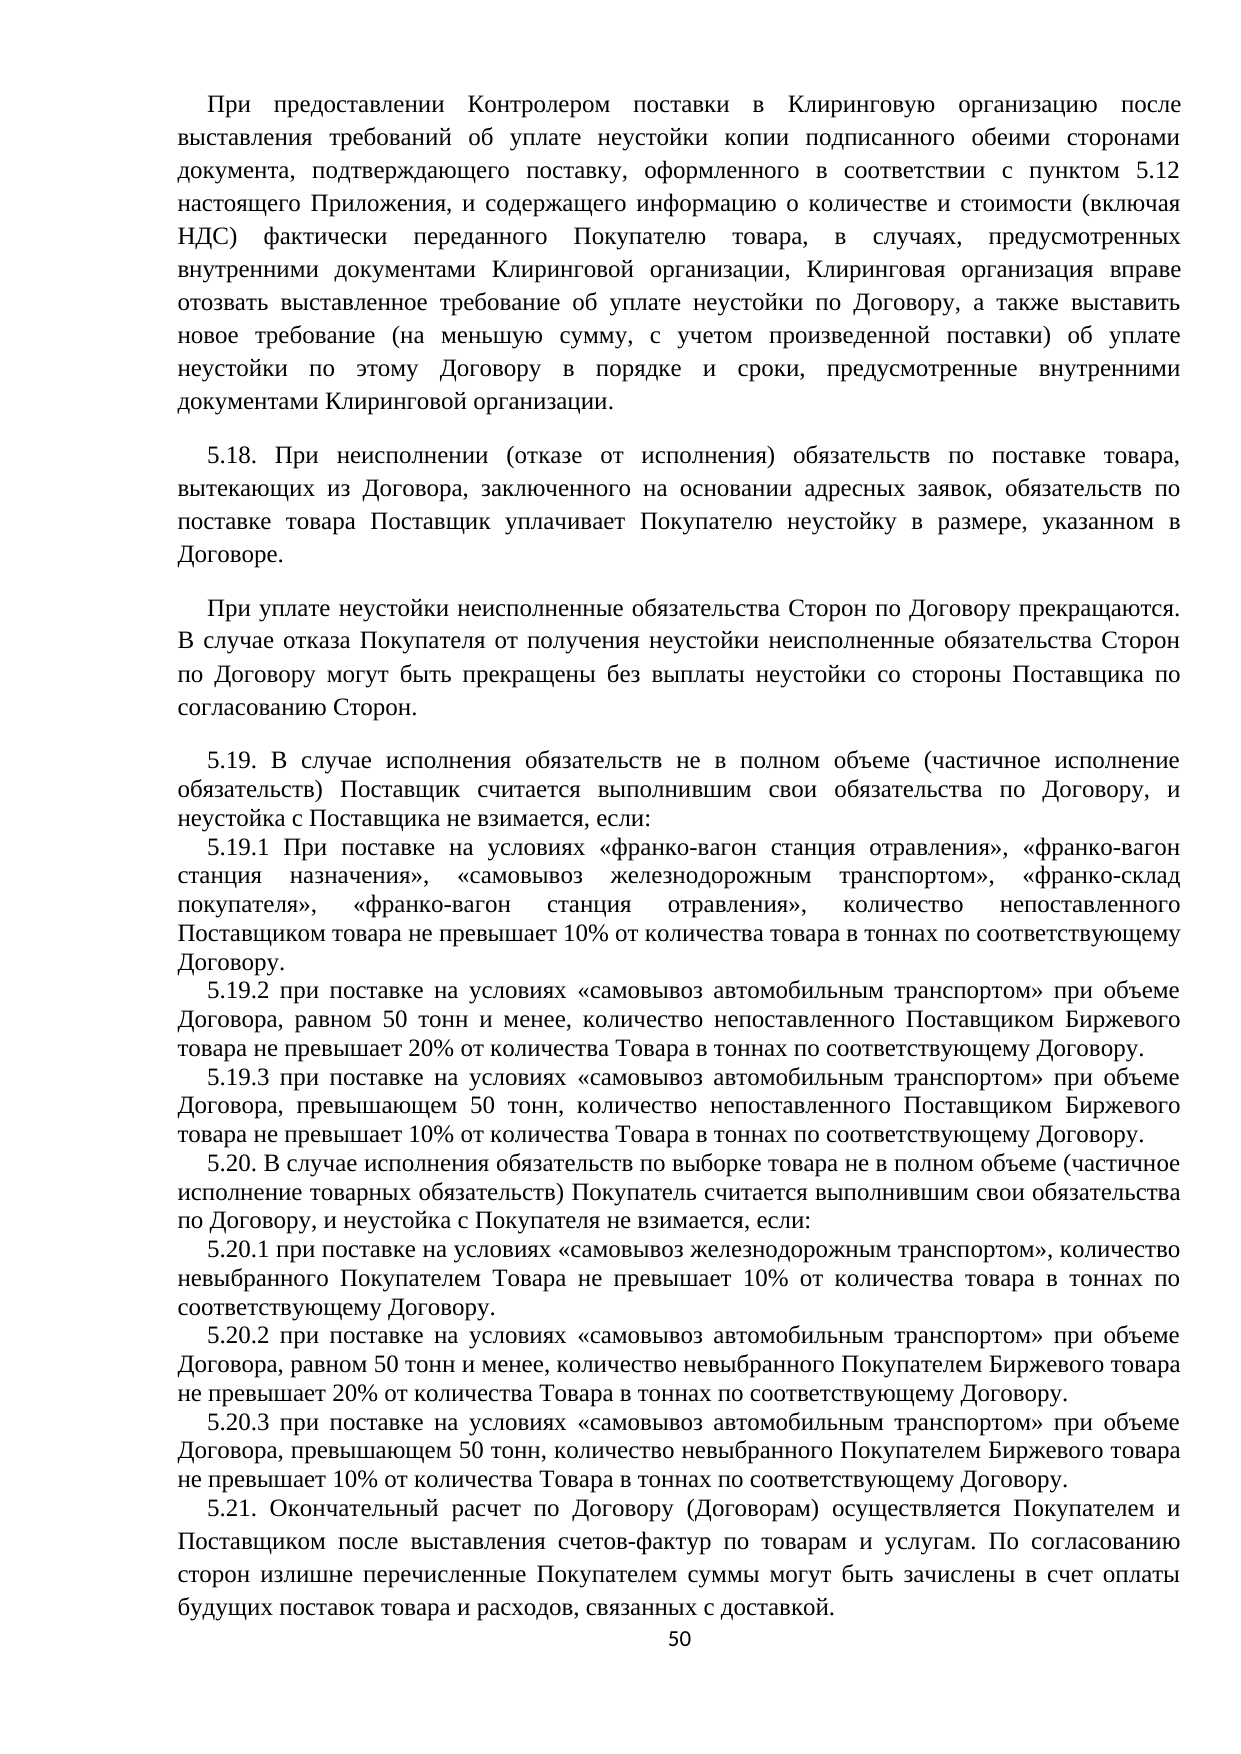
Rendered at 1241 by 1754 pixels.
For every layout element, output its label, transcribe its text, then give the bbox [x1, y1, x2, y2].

text 5.18. При неисполнении (отказе от исполнения) обязательств по поставке товара, вытекающих из Договора, заключенного на основании адресных заявок, обязательств по поставке товара Поставщик уплачивает Покупателю неустойку в размере, указанном в Договоре. [177, 440, 1181, 567]
text При уплате неустойки неисполненные обязательства Сторон по Договору прекращаются. В случае отказа Покупателя от получения неустойки неисполненные обязательства Сторон по Договору могут быть прекращены без выплаты неустойки со стороны Поставщика по согласованию Сторон. [177, 593, 1181, 720]
text 5.20.2 при поставке на условиях «самовывоз автомобильным транспортом» при объеме Договора, равном 50 тонн и менее, количество невыбранного Покупателем Биржевого товара не превышает 20% от количества Товара в тоннах по соответствующему Договору. [177, 1321, 1181, 1407]
text 5.20.3 при поставке на условиях «самовывоз автомобильным транспортом» при объеме Договора, превышающем 50 тонн, количество невыбранного Покупателем Биржевого товара не превышает 10% от количества Товара в тоннах по соответствующему Договору. [177, 1407, 1181, 1493]
text 5.19.1 При поставке на условиях «франко-вагон станция отравления», «франко-вагон станция назначения», «самовывоз железнодорожным транспортом», «франко-склад покупателя», «франко-вагон станция отравления», количество непоставленного Поставщиком товара не превышает 10% от количества товара в тоннах по соответствующему Договору. [177, 832, 1181, 976]
text 5.19. В случае исполнения обязательств не в полном объеме (частичное исполнение обязательств) Поставщик считается выполнившим свои обязательства по Договору, и неустойка с Поставщика не взимается, если: [177, 746, 1181, 832]
text 5.21. Окончательный расчет по Договору (Договорам) осуществляется Покупателем и Поставщиком после выставления счетов-фактур по товарам и услугам. По согласованию сторон излишне перечисленные Покупателем суммы могут быть зачислены в счет оплаты будущих поставок товара и расходов, связанных с доставкой. [177, 1493, 1181, 1621]
text 5.20.1 при поставке на условиях «самовывоз железнодорожным транспортом», количество невыбранного Покупателем Товара не превышает 10% от количества товара в тоннах по соответствующему Договору. [177, 1234, 1181, 1321]
text 5.20. В случае исполнения обязательств по выборке товара не в полном объеме (частичное исполнение товарных обязательств) Покупатель считается выполнившим свои обязательства по Договору, и неустойка с Покупателя не взимается, если: [177, 1148, 1181, 1234]
text При предоставлении Контролером поставки в Клиринговую организацию после выставления требований об уплате неустойки копии подписанного обеими сторонами документа, подтверждающего поставку, оформленного в соответствии с пунктом 5.12 настоящего Приложения, и содержащего информацию о количестве и стоимости (включая НДС) фактически переданного Покупателю товара, в случаях, предусмотренных внутренними документами Клиринговой организации, Клиринговая организация вправе отозвать выставленное требование об уплате неустойки по Договору, а также выставить новое требование (на меньшую сумму, с учетом произведенной поставки) об уплате неустойки по этому Договору в порядке и сроки, предусмотренные внутренними документами Клиринговой организации. [177, 89, 1181, 414]
text 5.19.3 при поставке на условиях «самовывоз автомобильным транспортом» при объеме Договора, превышающем 50 тонн, количество непоставленного Поставщиком Биржевого товара не превышает 10% от количества Товара в тоннах по соответствующему Договору. [177, 1062, 1181, 1148]
text 5.19.2 при поставке на условиях «самовывоз автомобильным транспортом» при объеме Договора, равном 50 тонн и менее, количество непоставленного Поставщиком Биржевого товара не превышает 20% от количества Товара в тоннах по соответствующему Договору. [177, 976, 1181, 1062]
